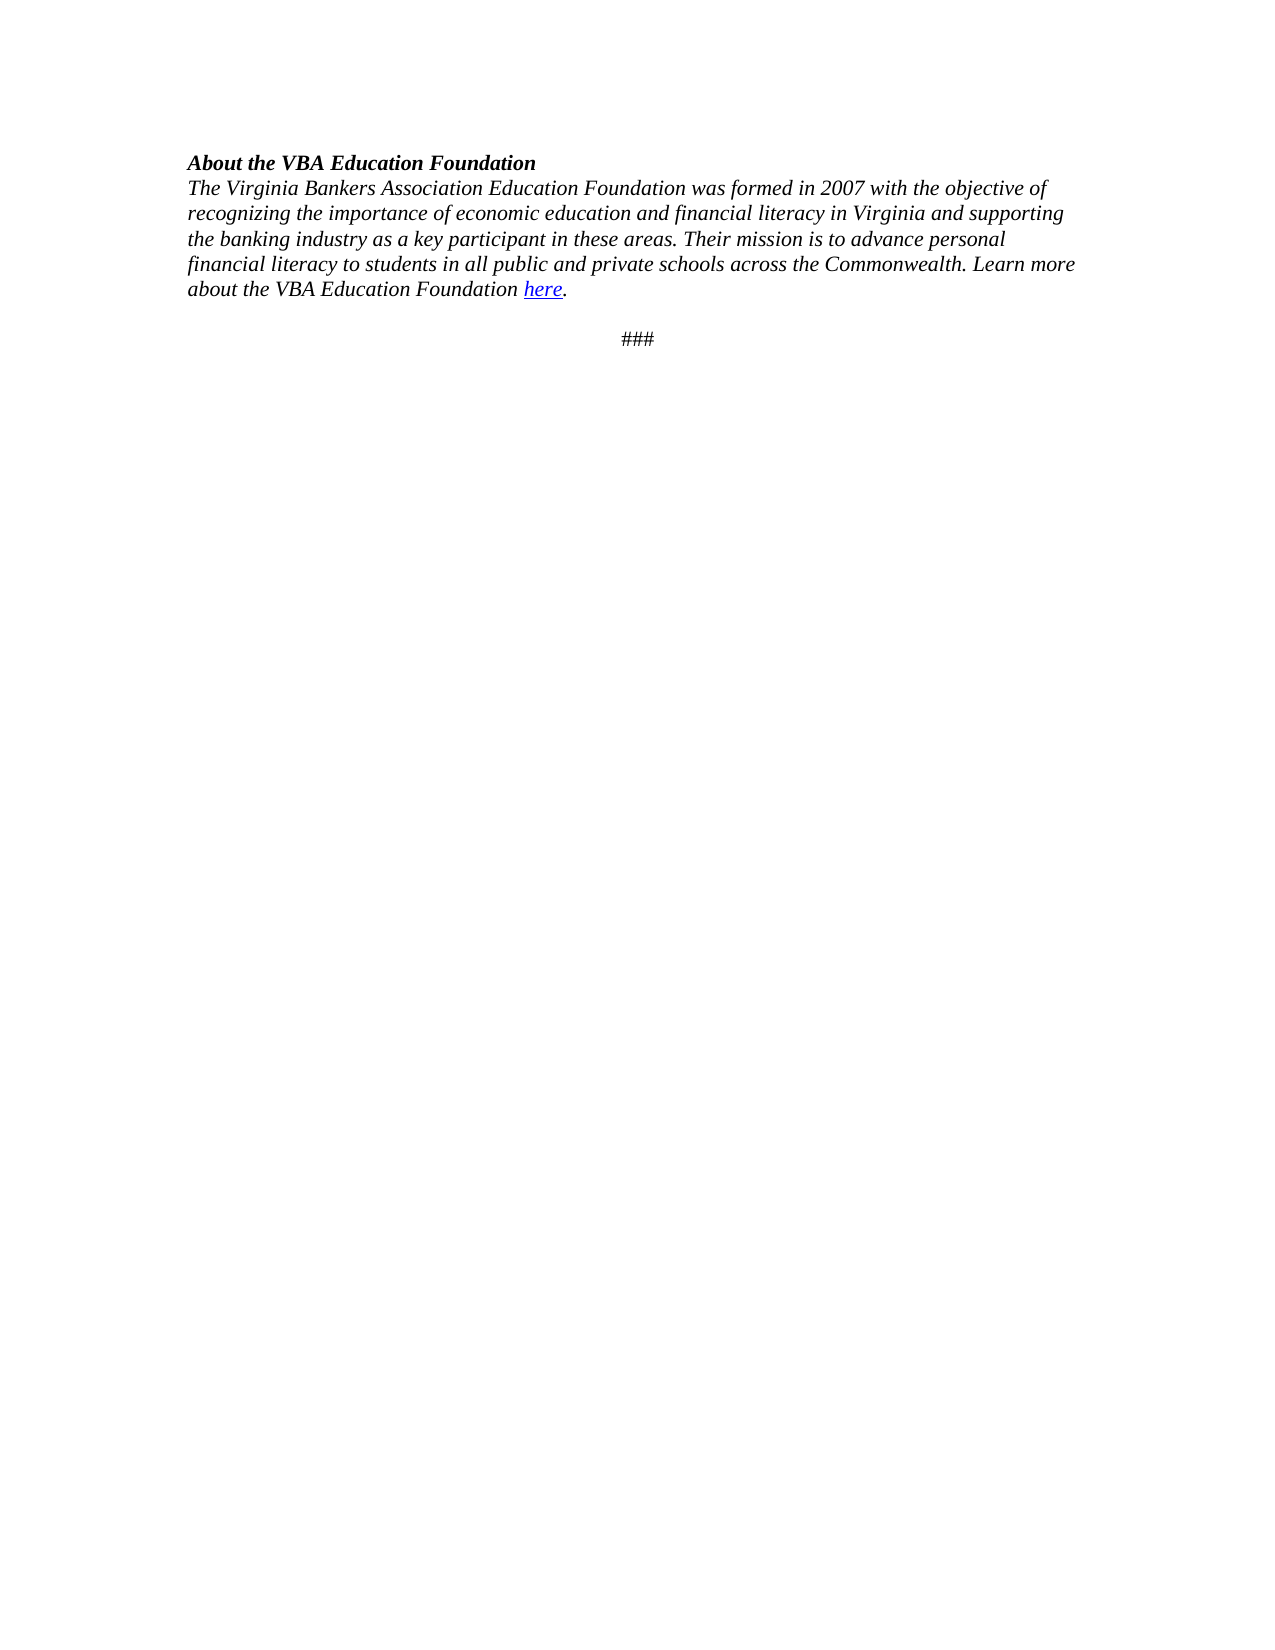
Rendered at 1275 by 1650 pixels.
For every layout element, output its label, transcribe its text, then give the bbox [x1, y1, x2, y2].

text ### [187, 326, 1087, 352]
text The Virginia Bankers Association Education Foundation was formed in 2007 with the objective of recognizing the importance of economic education and financial literacy in Virginia and supporting the banking industry as a key participant in these areas. Their mission is to advance personal financial literacy to students in all public and private schools across the Commonwealth. Learn more about the VBA Education Foundation here. [187, 175, 1087, 301]
text About the VBA Education Foundation [187, 150, 1087, 175]
